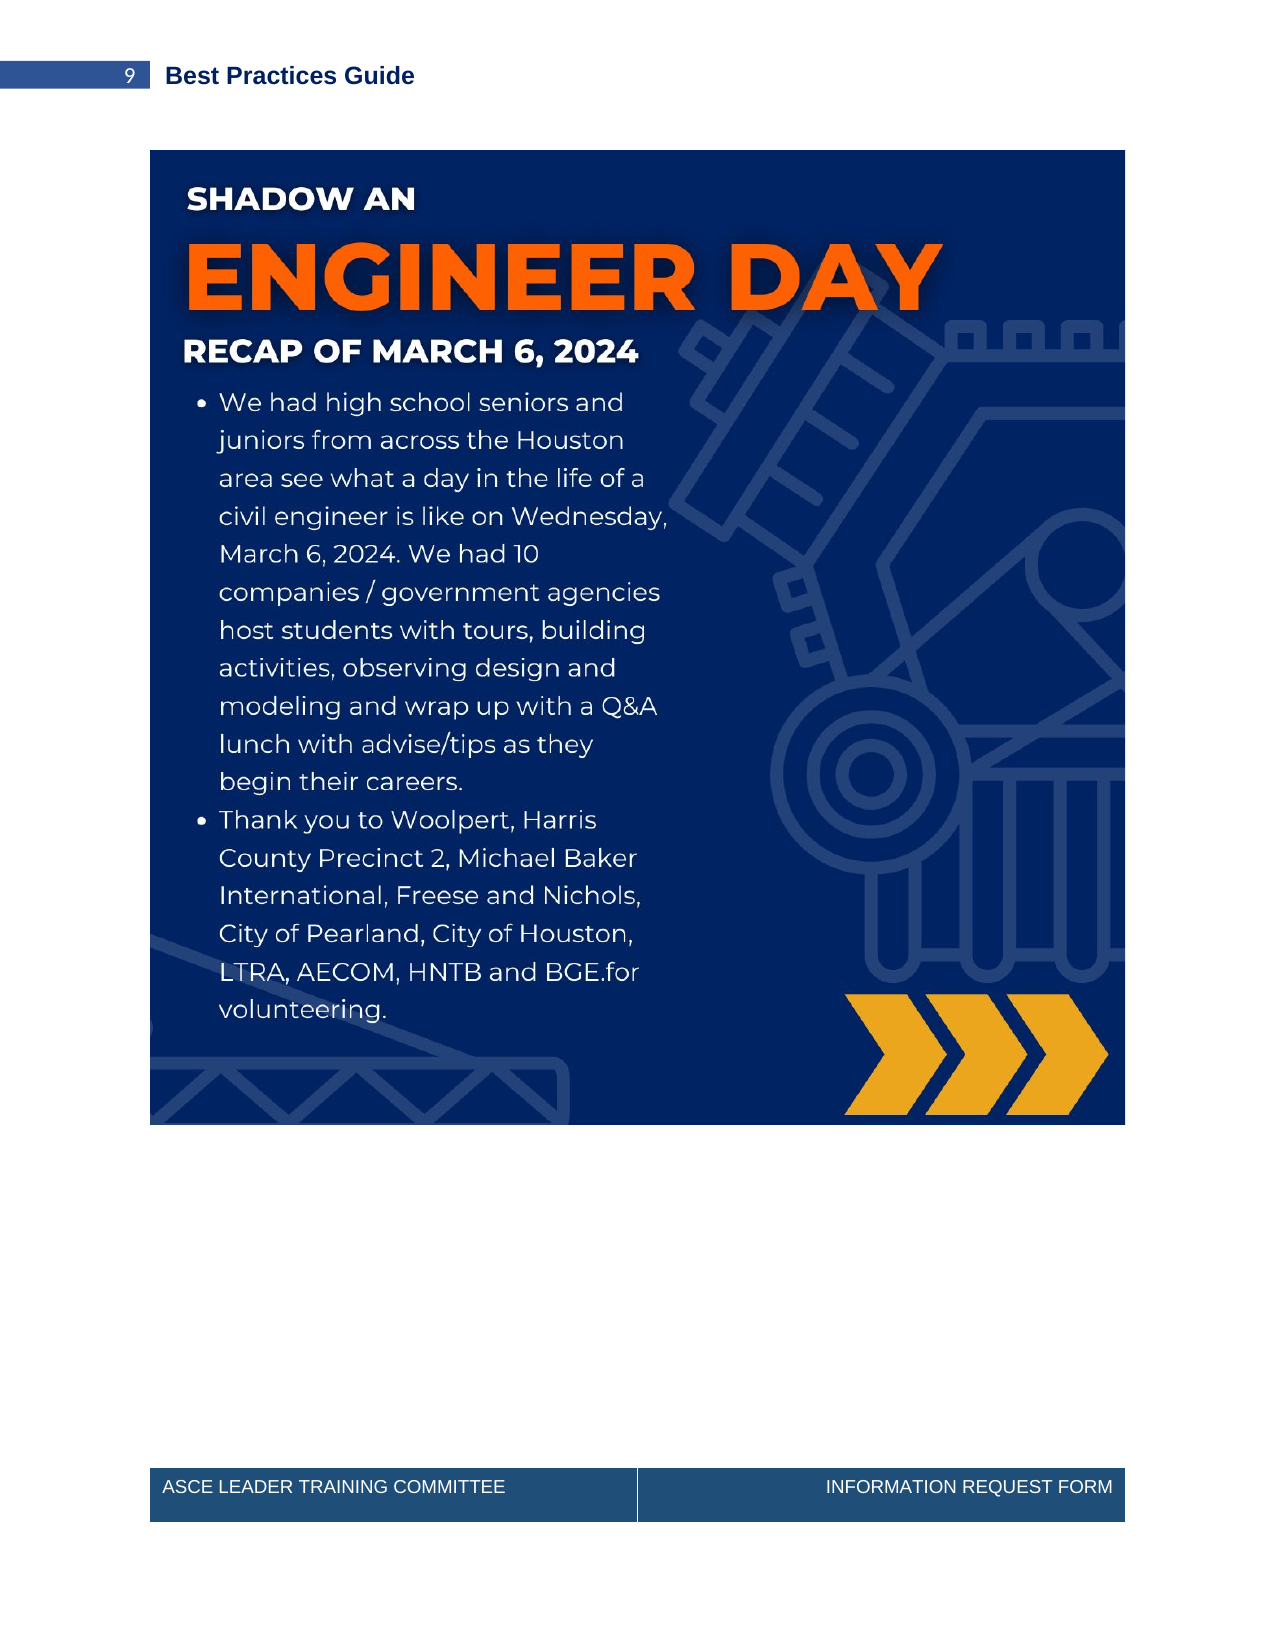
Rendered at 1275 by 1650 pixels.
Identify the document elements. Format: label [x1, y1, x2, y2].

picture [150, 150, 1125, 1125]
